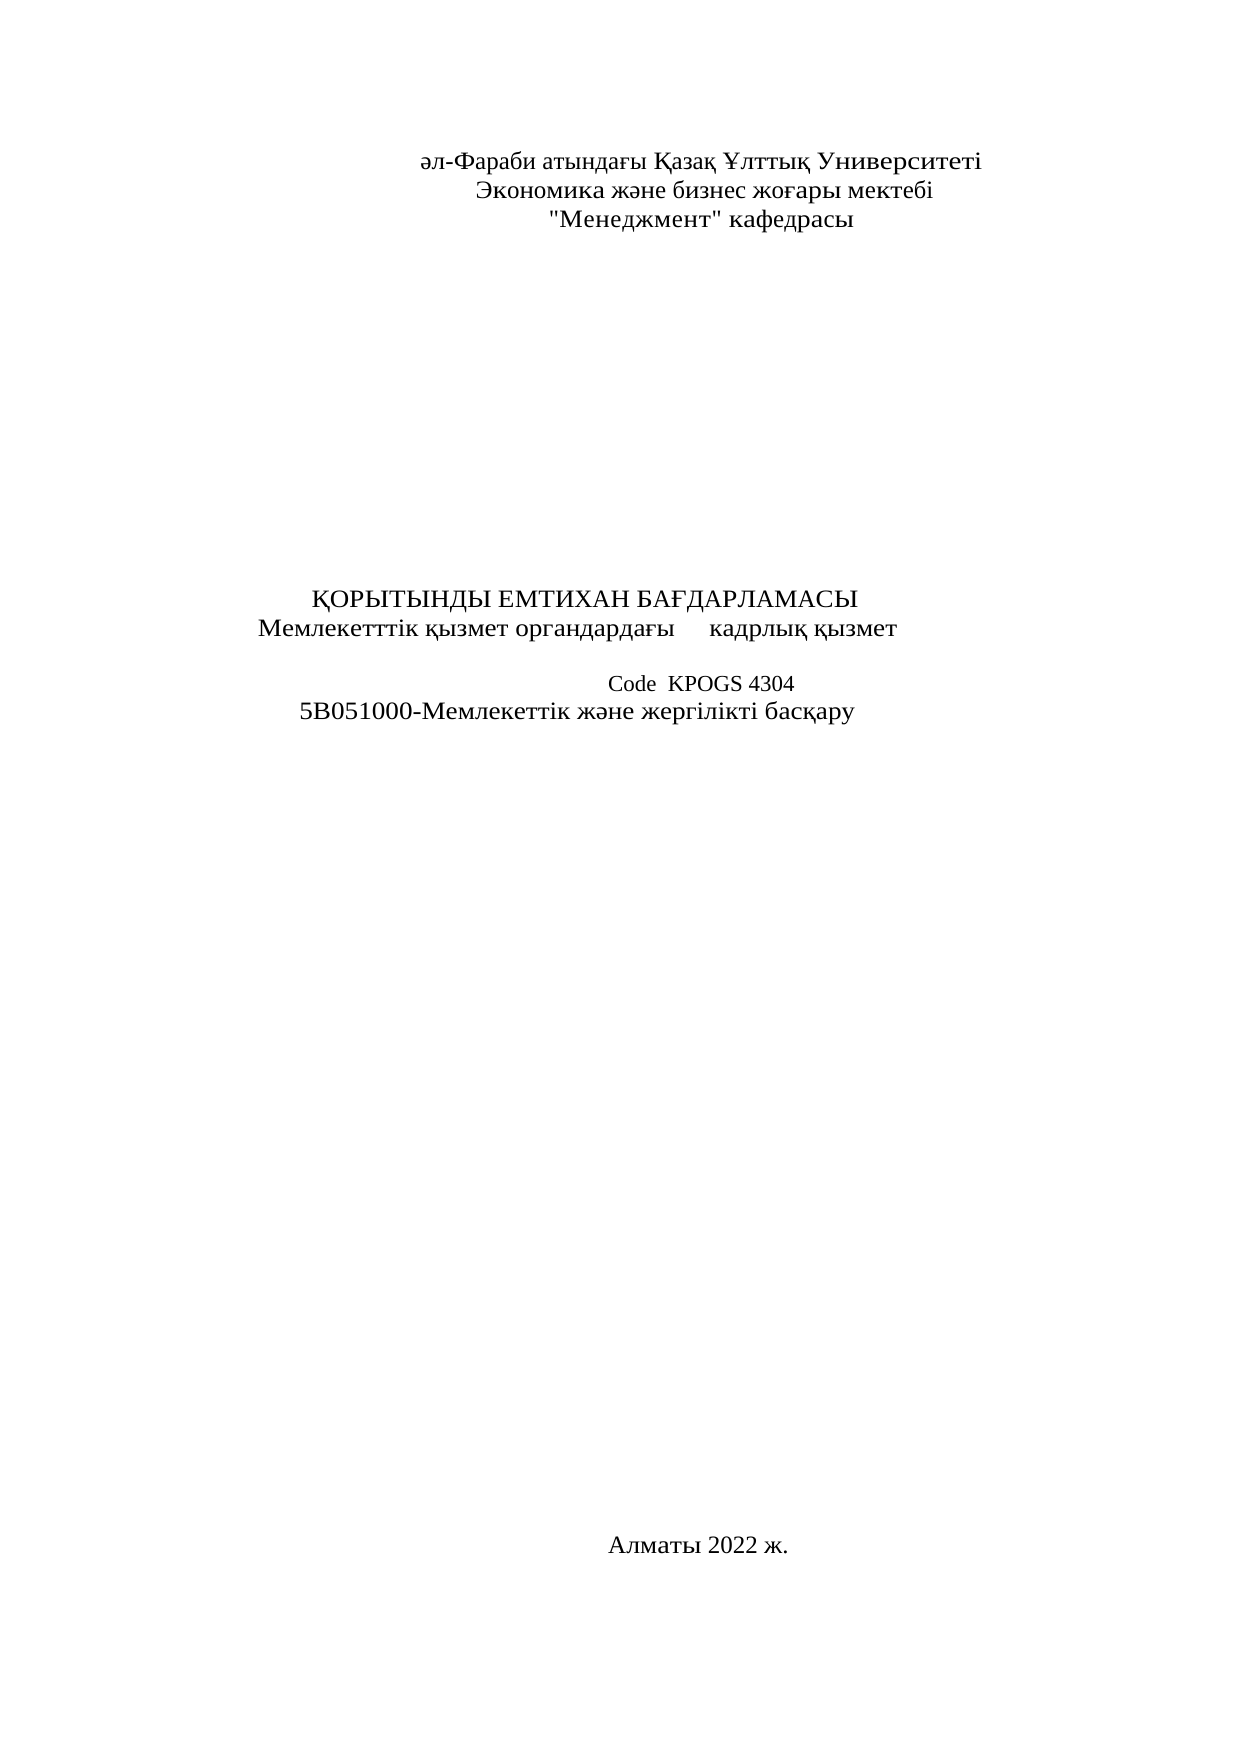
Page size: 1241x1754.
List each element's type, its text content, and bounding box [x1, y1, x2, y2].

text Мемлекетттік қызмет органдардағы кадрлық қызмет [177, 613, 977, 641]
text әл-Фараби атындағы Қазақ Ұлттық Университеті [330, 146, 1072, 175]
text ҚОРЫТЫНДЫ ЕМТИХАН БАҒДАРЛАМАСЫ [192, 584, 977, 613]
text Экономика және бизнес жоғары мектебі "Менеджмент" кафедрасы [330, 175, 1072, 233]
text 5В051000-Мемлекеттік және жергілікті басқару [177, 696, 977, 725]
text Сode KPOGS 4304 [425, 670, 977, 696]
text Алматы 2022 ж. [608, 1530, 1154, 1559]
